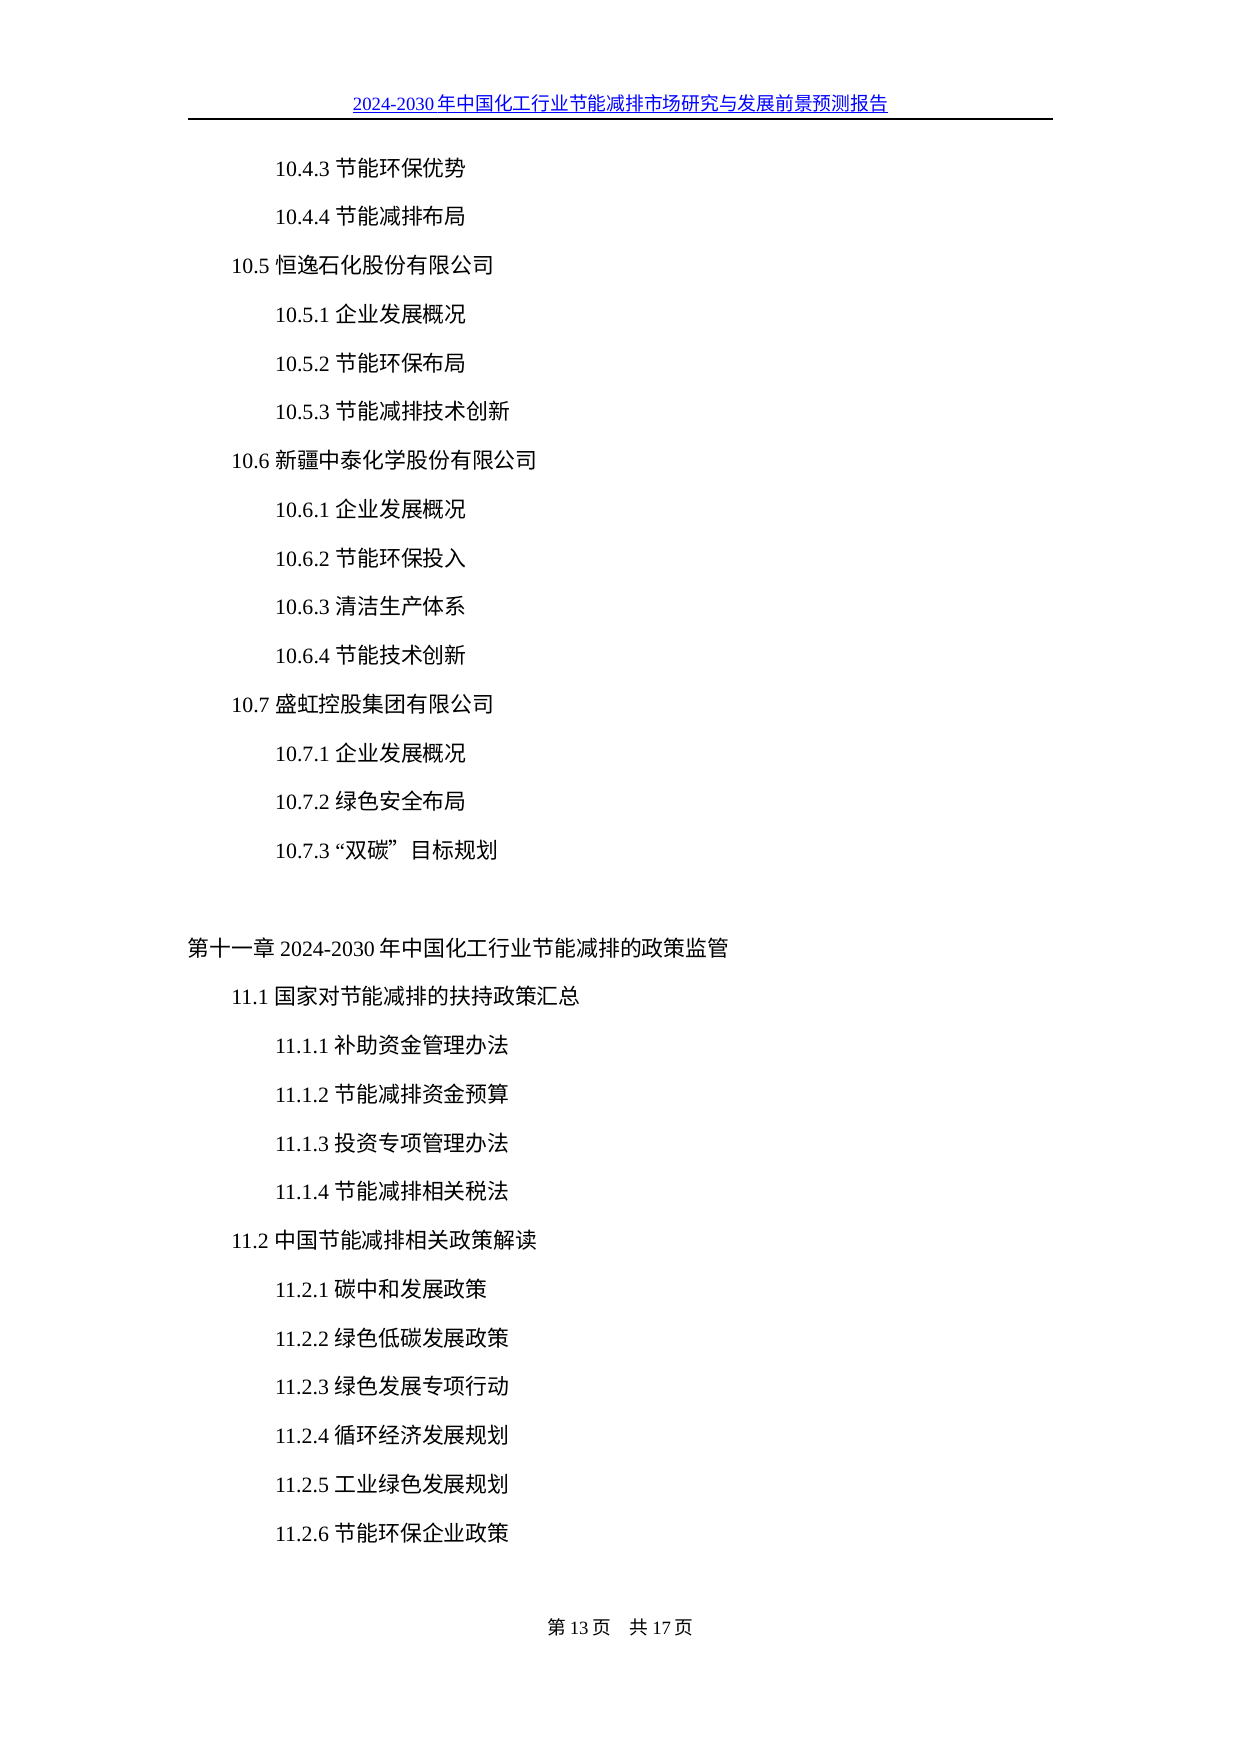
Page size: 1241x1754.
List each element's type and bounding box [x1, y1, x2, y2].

text [187, 150, 1053, 1548]
